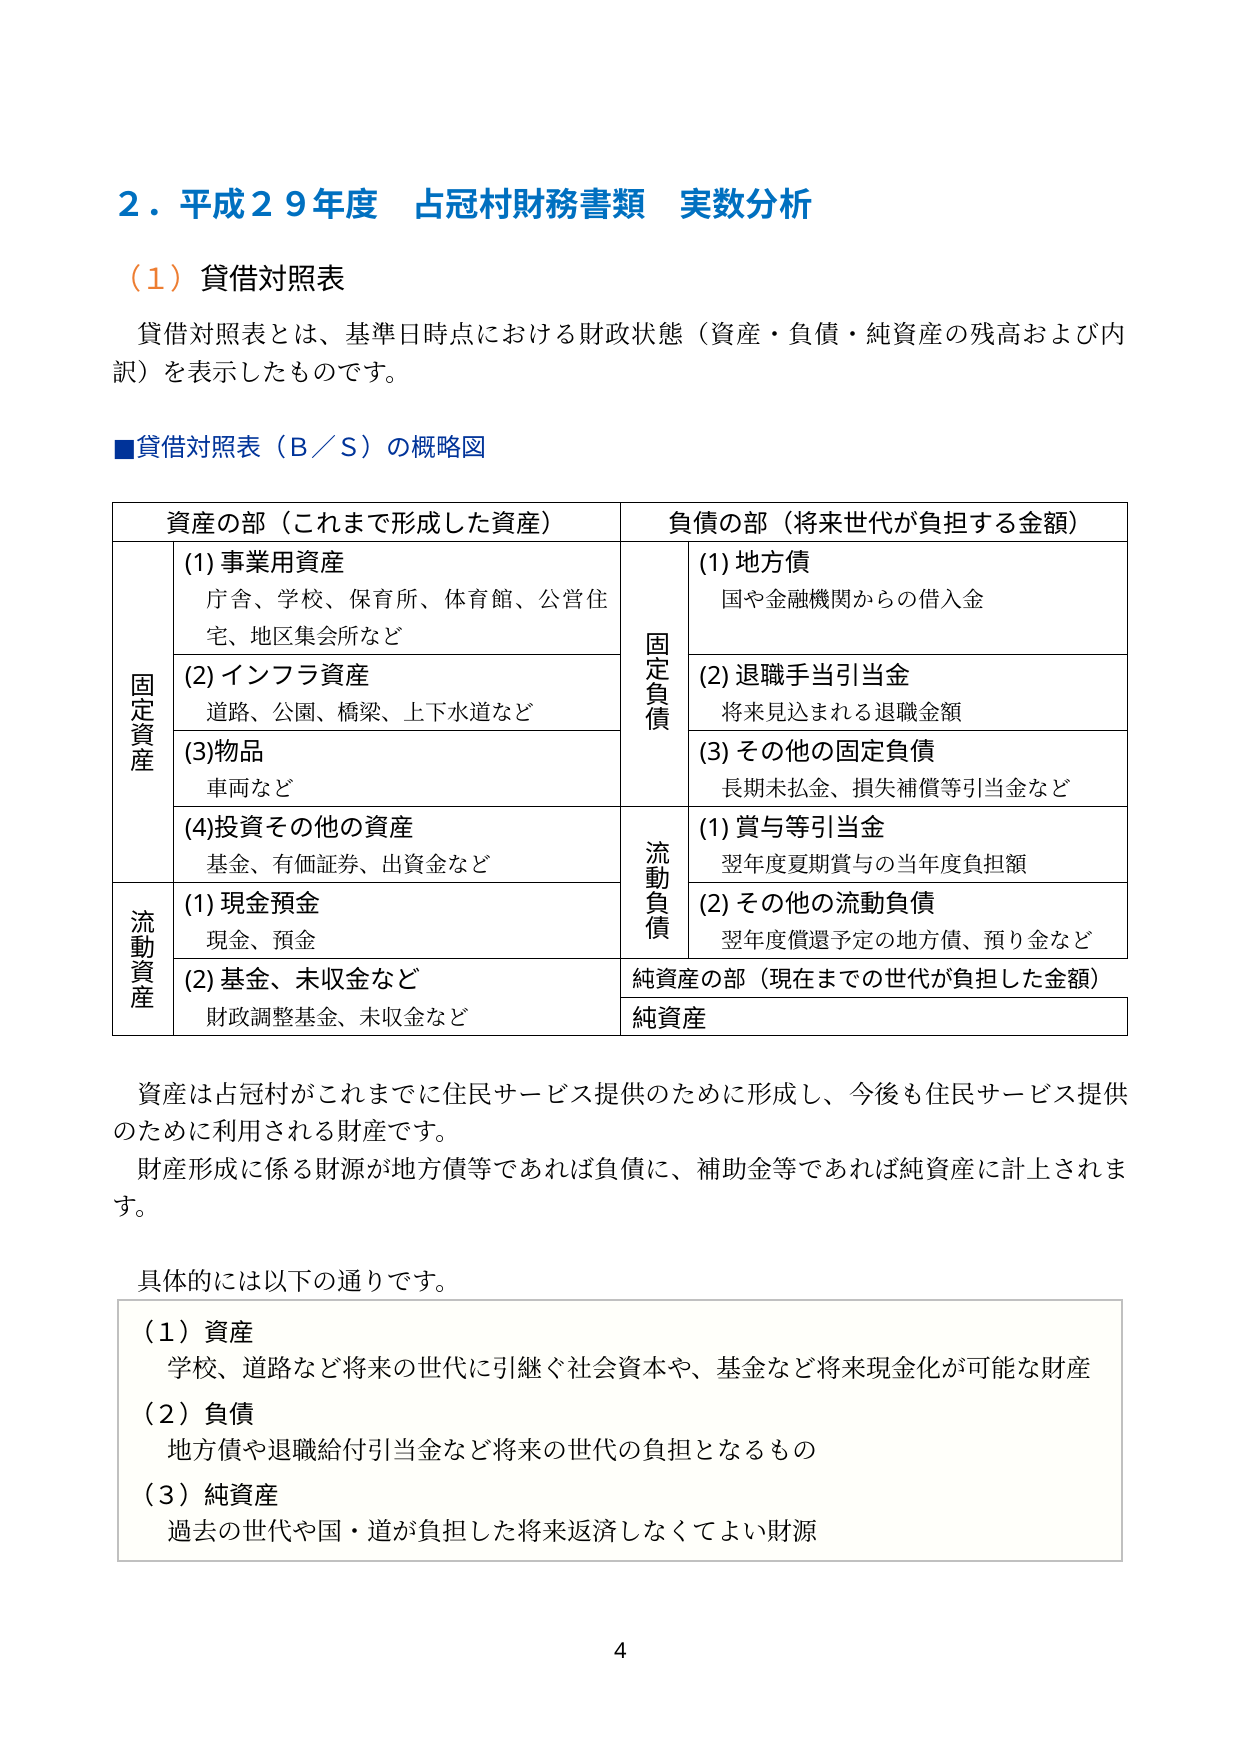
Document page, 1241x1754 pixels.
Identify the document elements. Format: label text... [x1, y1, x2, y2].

text 貸借対照表とは、基準日時点における財政状態（資産・負債・純資産の残高および内訳）を表示したものです。 [112, 314, 1128, 389]
text ２．平成２９年度 占冠村財務書類 実数分析 [112, 164, 1128, 239]
table_cell (2) インフラ資産 道路、公園、橋梁、上下水道など [174, 655, 620, 730]
table_cell (4)投資その他の資産 基金、有価証券、出資金など [174, 807, 620, 882]
table_cell (1) 現金預金 現金、預金 [174, 883, 620, 958]
table_cell (1) 地方債 国や金融機関からの借入金 [689, 542, 1127, 654]
table_header 資産の部（これまで形成した資産） [113, 503, 620, 541]
table_cell 固定負債 [621, 542, 688, 806]
text 財産形成に係る財源が地方債等であれば負債に、補助金等であれば純資産に計上されます。 [112, 1149, 1128, 1224]
text （１）貸借対照表 [112, 239, 1128, 314]
table_header 負債の部（将来世代が負担する金額） [621, 503, 1127, 541]
table_cell (2) その他の流動負債 翌年度償還予定の地方債、預り金など [689, 883, 1127, 958]
table_cell 純資産 [621, 998, 1127, 1035]
table_header （１）資産 学校、道路など将来の世代に引継ぐ社会資本や、基金など将来現金化が可能な財産 （２）負債 地方債や退職給付引当金など将来の世代の負担となるもの （３）純資産 過去の世代や国・道が負担した将来返済しなくてよい財源 [119, 1301, 1121, 1560]
text 資産は占冠村がこれまでに住民サービス提供のために形成し、今後も住民サービス提供のために利用される財産です。 [112, 1074, 1128, 1149]
table_cell (3) その他の固定負債 長期未払金、損失補償等引当金など [689, 731, 1127, 806]
text ■貸借対照表（Ｂ／Ｓ）の概略図 [112, 427, 1128, 464]
table_cell (2) 基金、未収金など 財政調整基金、未収金など [174, 959, 620, 1035]
table_cell 固定資産 [113, 542, 173, 882]
table_cell (2) 退職手当引当金 将来見込まれる退職金額 [689, 655, 1127, 730]
table_cell (1) 事業用資産 庁舎、学校、保育所、体育館、公営住宅、地区集会所など [174, 542, 620, 654]
table_cell 純資産の部（現在までの世代が負担した金額） [621, 959, 1127, 997]
text 具体的には以下の通りです。 [112, 1261, 1128, 1299]
table_cell (1) 賞与等引当金 翌年度夏期賞与の当年度負担額 [689, 807, 1127, 882]
table_cell (3)物品 車両など [174, 731, 620, 806]
table_cell 流動負債 [621, 807, 688, 958]
table_cell 流動資産 [113, 883, 173, 1035]
